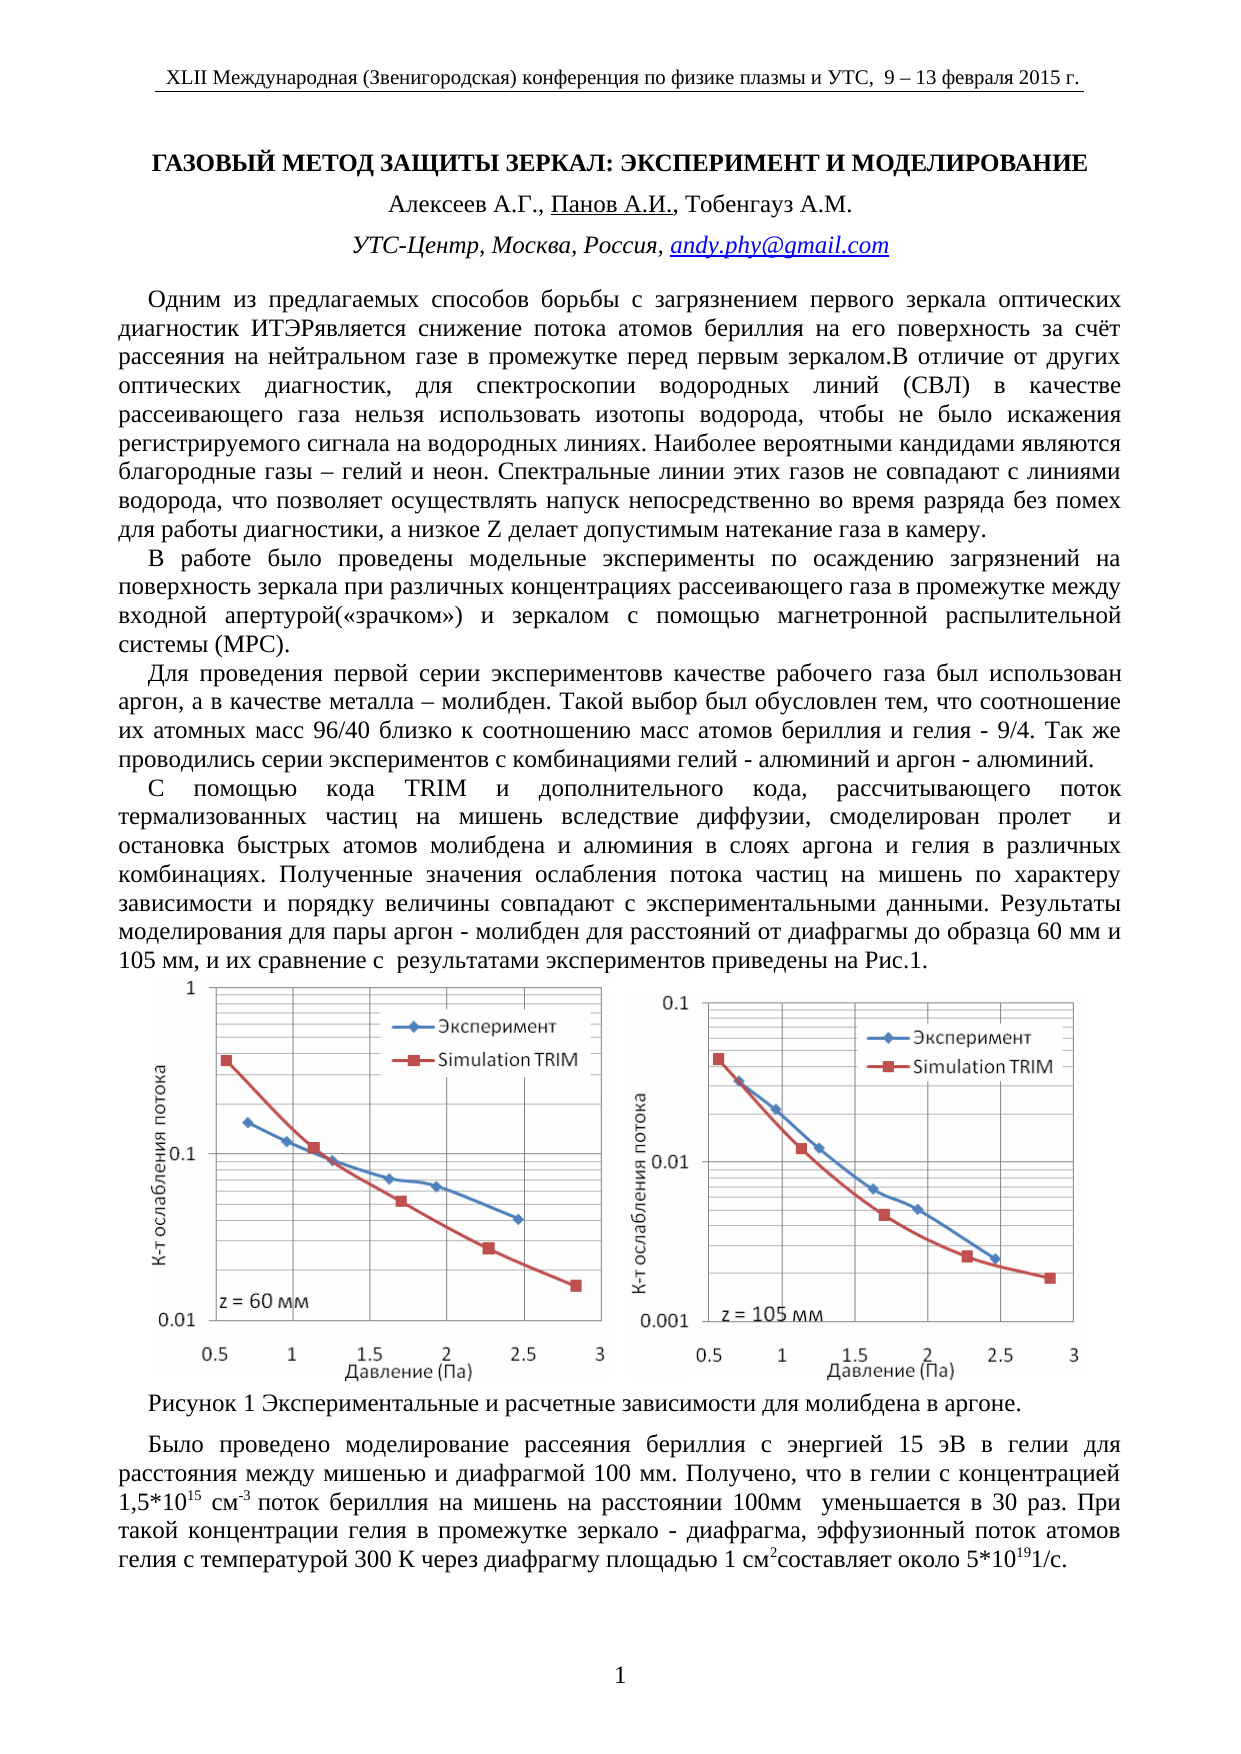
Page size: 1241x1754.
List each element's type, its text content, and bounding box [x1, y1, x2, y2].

text В работе было проведены модельные эксперименты по осаждению загрязнений на поверхность зеркала при различных концентрациях рассеивающего газа в промежутке между входной апертурой(«зрачком») и зеркалом с помощью магнетронной распылительной системы (МРС). [118, 543, 1122, 658]
picture [147, 973, 1087, 1388]
text Алексеев А.Г., Панов А.И., Тобенгауз А.М. [159, 189, 1081, 218]
text С помощью кода TRIM и дополнительного кода, рассчитывающего поток термализованных частиц на мишень вследствие диффузии, смоделирован пролет и остановка быстрых атомов молибдена и алюминия в слоях аргона и гелия в различных комбинациях. Полученные значения ослабления потока частиц на мишень по характеру зависимости и порядку величины совпадают с экспериментальными данными. Результаты моделирования для пары аргон - молибден для расстояний от диафрагмы до образца 60 мм и 105 мм, и их сравнение с результатами экспериментов приведены на Рис.1. [118, 773, 1122, 974]
text Было проведено моделирование рассеяния бериллия с энергией 15 эВ в гелии для расстояния между мишенью и диафрагмой 100 мм. Получено, что в гелии с концентрацией 1,5*1015 см-3 поток бериллия на мишень на расстоянии 100мм уменьшается в 30 раз. При такой концентрации гелия в промежутке зеркало - диафрагма, эффузионный поток атомов гелия с температурой 300 К через диафрагму площадью 1 см2составляет около 5*10191/с. [118, 1429, 1122, 1573]
text УТС-Центр, Москва, Россия, andy.phy@gmail.com [118, 230, 1122, 259]
text Рисунок 1 Экспериментальные и расчетные зависимости для молибдена в аргоне. [118, 1388, 1122, 1417]
text Одним из предлагаемых способов борьбы с загрязнением первого зеркала оптических диагностик ИТЭРявляется снижение потока атомов бериллия на его поверхность за счёт рассеяния на нейтральном газе в промежутке перед первым зеркалом.В отличие от других оптических диагностик, для спектроскопии водородных линий (СВЛ) в качестве рассеивающего газа нельзя использовать изотопы водорода, чтобы не было искажения регистрируемого сигнала на водородных линиях. Наиболее вероятными кандидами являются благородные газы – гелий и неон. Спектральные линии этих газов не совпадают с линиями водорода, что позволяет осуществлять напуск непосредственно во время разряда без помех для работы диагностики, а низкое Z делает допустимым натекание газа в камеру. [118, 284, 1122, 543]
text Для проведения первой серии экспериментовв качестве рабочего газа был использован аргон, а в качестве металла – молибден. Такой выбор был обусловлен тем, что соотношение их атомных масс 96/40 близко к соотношению масс атомов бериллия и гелия - 9/4. Так же проводились серии экспериментов с комбинациями гелий - алюминий и аргон - алюминий. [118, 658, 1122, 773]
title Газовый метод защиты зеркал: эксперимент и моделирование [118, 148, 1122, 176]
